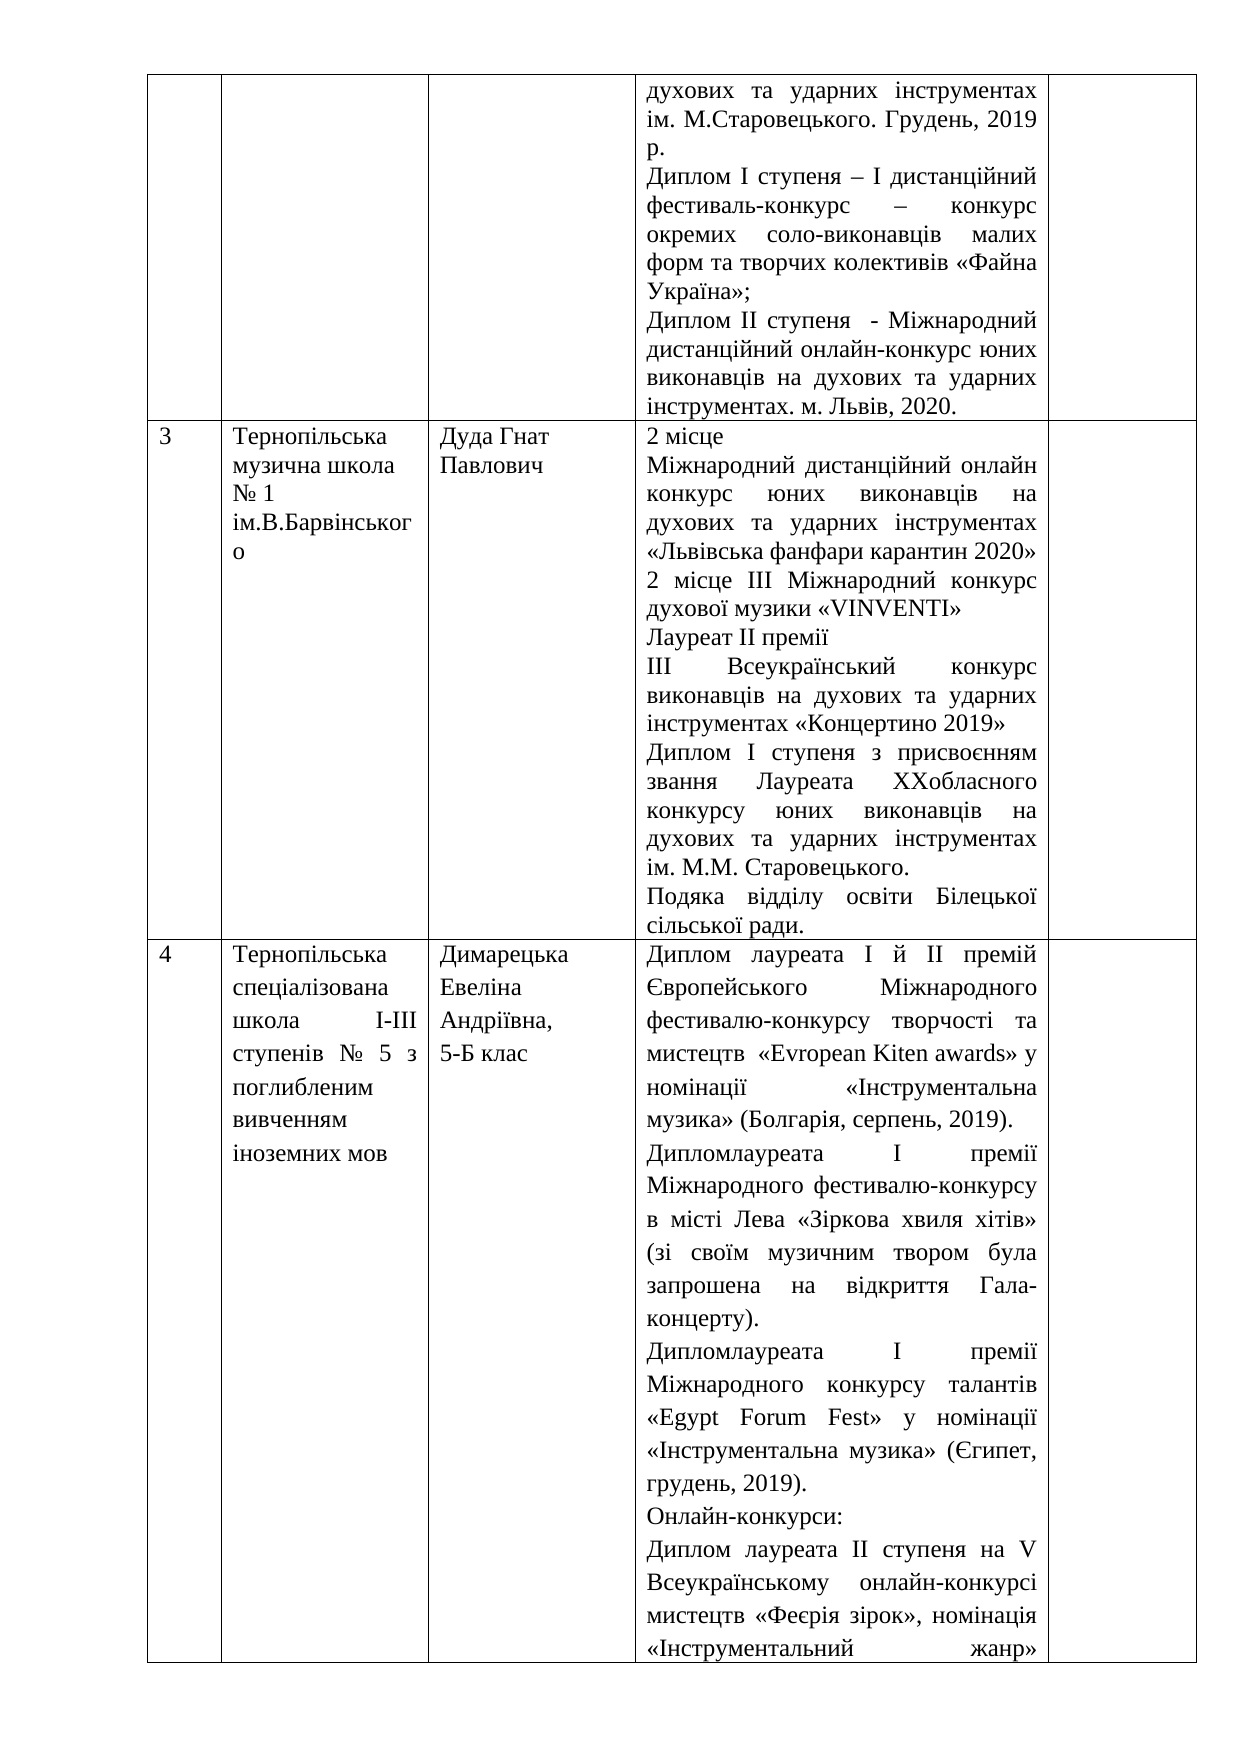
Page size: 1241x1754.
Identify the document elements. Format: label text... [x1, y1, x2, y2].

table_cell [222, 940, 428, 1662]
table_cell Тернопільська музична школа № 1 ім.В.Барвінського [222, 421, 428, 938]
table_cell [429, 940, 635, 1662]
table_cell [1049, 940, 1196, 1662]
table_cell Дуда Гнат Павлович [429, 421, 635, 938]
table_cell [636, 940, 1048, 1662]
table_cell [222, 75, 428, 420]
table_cell [1049, 421, 1196, 938]
table_cell 3 [148, 421, 221, 938]
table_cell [636, 75, 1048, 420]
table_cell 2 місце Міжнародний дистанційний онлайн конкурс юних виконавців на духових та ударних інструментах «Львівська фанфари карантин 2020» 2 місце ІІІ Міжнародний конкурс духової музики «VINVENTI» Лауреат ІІ премії ІІІ Всеукраїнський конкурс виконавців на духових та ударних інструментах «Концертино 2019» Диплом І ступеня з присвоєнням звання Лауреата XXобласного конкурсу юних виконавців на духових та ударних інструментах ім. М.М. Старовецького. Подяка відділу освіти Білецької сільської ради. [636, 421, 1048, 938]
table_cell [429, 75, 635, 420]
table_cell [1049, 75, 1196, 420]
table_cell 2 [148, 75, 221, 420]
table_cell 4 [148, 940, 221, 1662]
